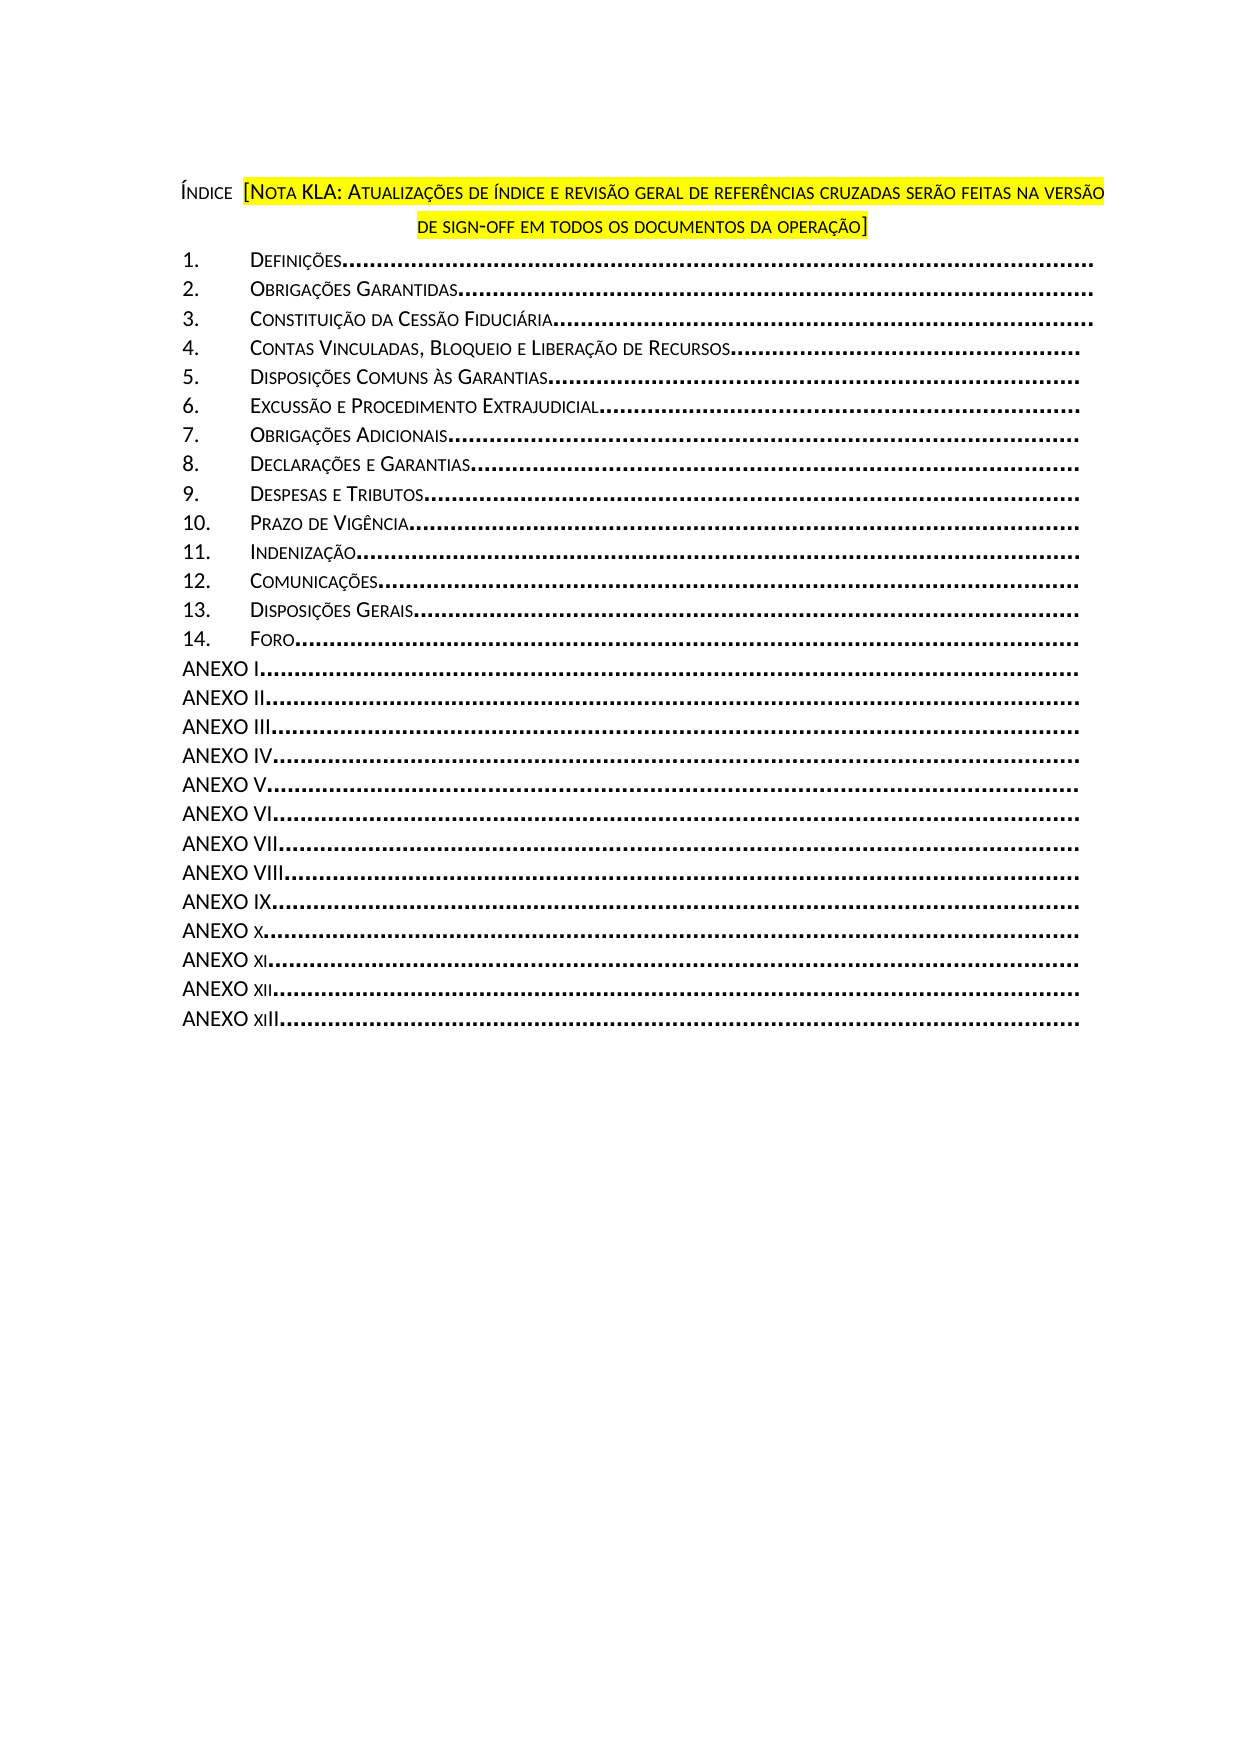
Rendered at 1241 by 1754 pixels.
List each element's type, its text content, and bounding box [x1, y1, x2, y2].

text 11. Indenização 42 [148, 536, 1063, 565]
text ANEXO xii 70 [148, 973, 1063, 1003]
text ANEXO xiII 71 [148, 1003, 1063, 1032]
text ANEXO VIII 65 [148, 857, 1063, 886]
text 4. Contas Vinculadas, Bloqueio e Liberação de Recursos 15 [148, 332, 1063, 361]
text 13. Disposições Gerais 45 [148, 594, 1063, 623]
text ANEXO VI 63 [148, 798, 1063, 828]
text 1. Definições 7 [148, 244, 1063, 273]
text 9. Despesas e Tributos 41 [148, 478, 1063, 507]
text ANEXO I 56 [148, 653, 1063, 682]
text Índice [Nota KLA: Atualizações de índice e revisão geral de referências cruzadas serão feitas na versão de sign-off em todos os documentos da operação] [177, 177, 1107, 239]
text ANEXO x 67 [148, 915, 1063, 944]
text 3. Constituição da Cessão Fiduciária 8 [148, 303, 1063, 332]
text 10. Prazo de Vigência 41 [148, 507, 1063, 536]
text ANEXO xi 69 [148, 944, 1063, 973]
text 7. Obrigações Adicionais 36 [148, 419, 1063, 448]
text ANEXO V 62 [148, 769, 1063, 798]
text 12. Comunicações 42 [148, 565, 1063, 594]
text ANEXO II 58 [148, 682, 1063, 711]
text ANEXO III 59 [148, 711, 1063, 740]
text 2. Obrigações Garantidas 7 [148, 273, 1063, 303]
text ANEXO IX 66 [148, 886, 1063, 915]
text 6. Excussão e Procedimento Extrajudicial 31 [148, 390, 1063, 419]
text 14. Foro 48 [148, 623, 1063, 653]
text 5. Disposições Comuns às Garantias 30 [148, 361, 1063, 390]
text ANEXO IV 60 [148, 740, 1063, 769]
text ANEXO VII 64 [148, 828, 1063, 857]
text 8. Declarações e Garantias 38 [148, 448, 1063, 478]
